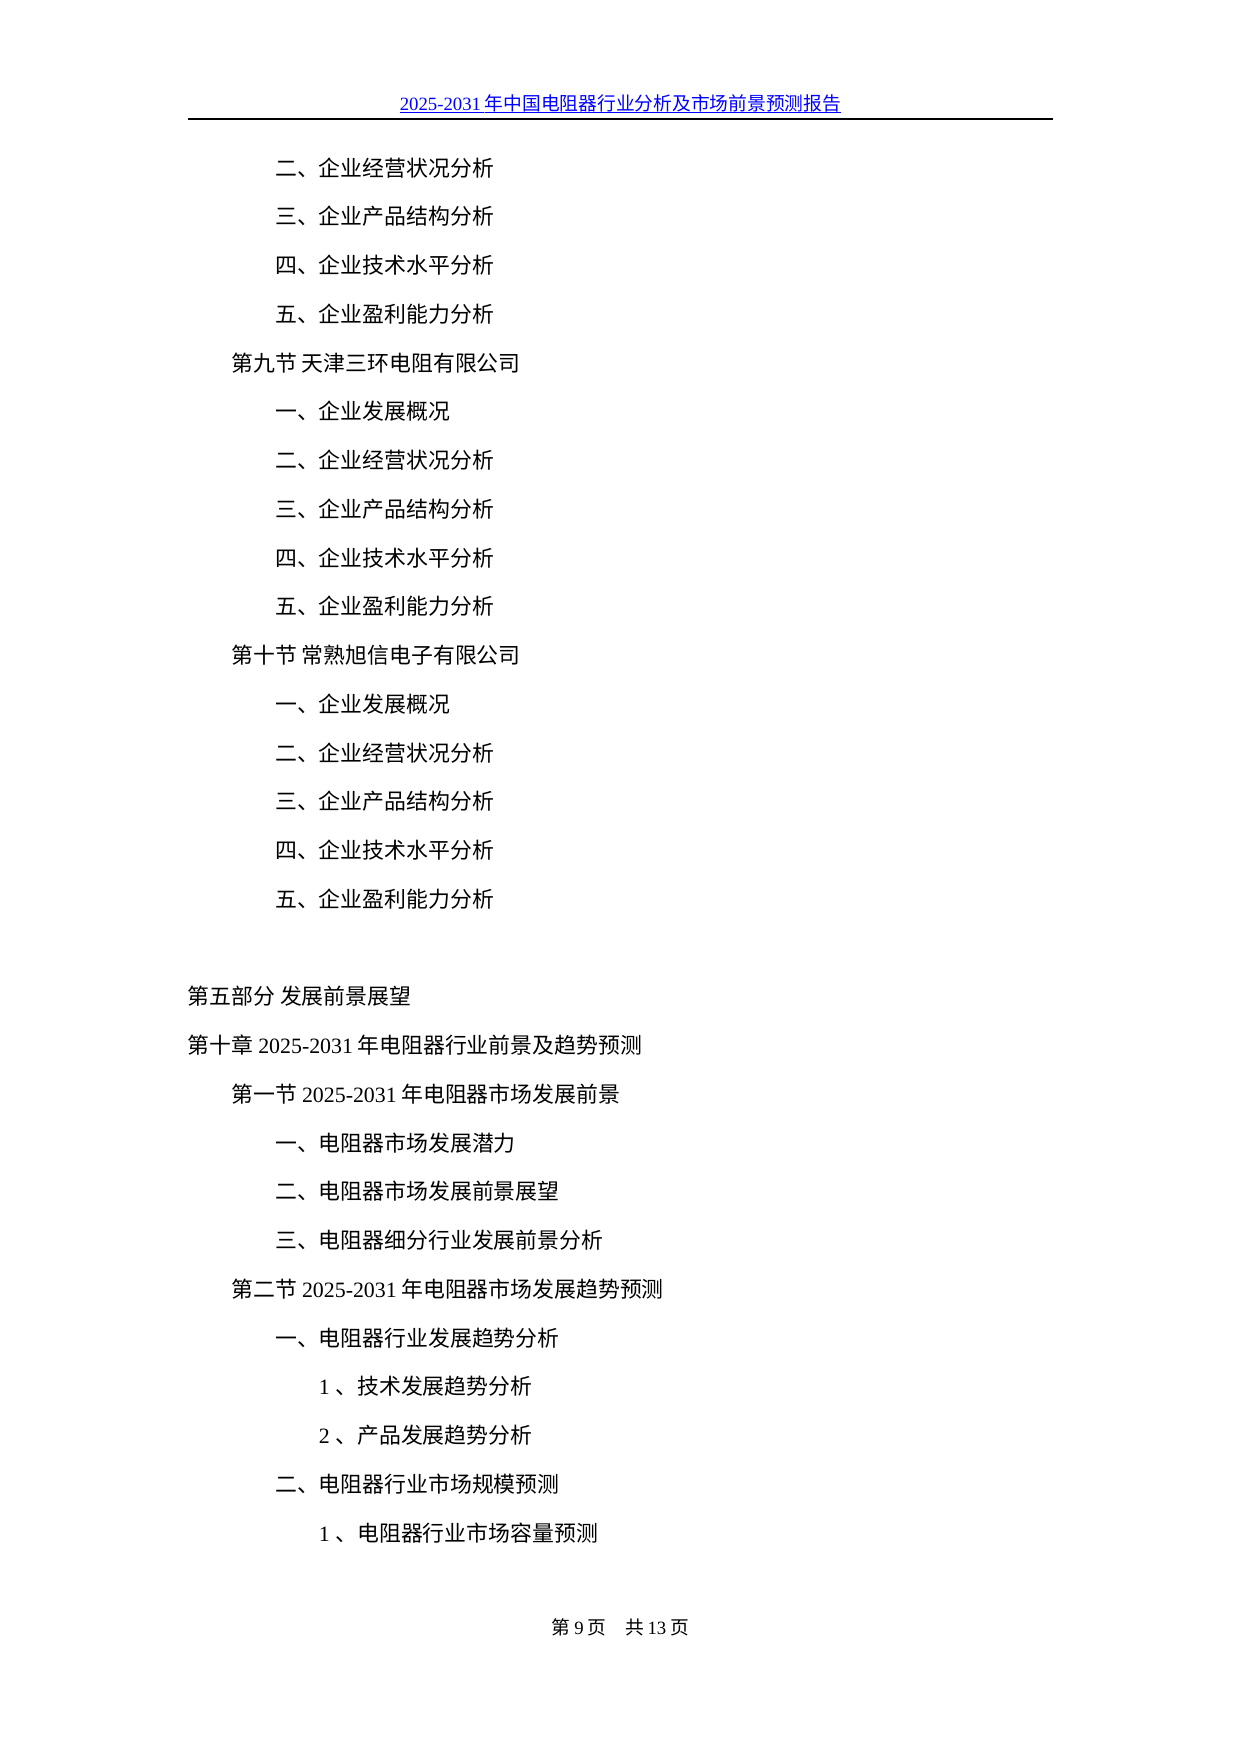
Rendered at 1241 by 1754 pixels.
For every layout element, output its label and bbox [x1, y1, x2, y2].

text [187, 150, 1053, 1548]
